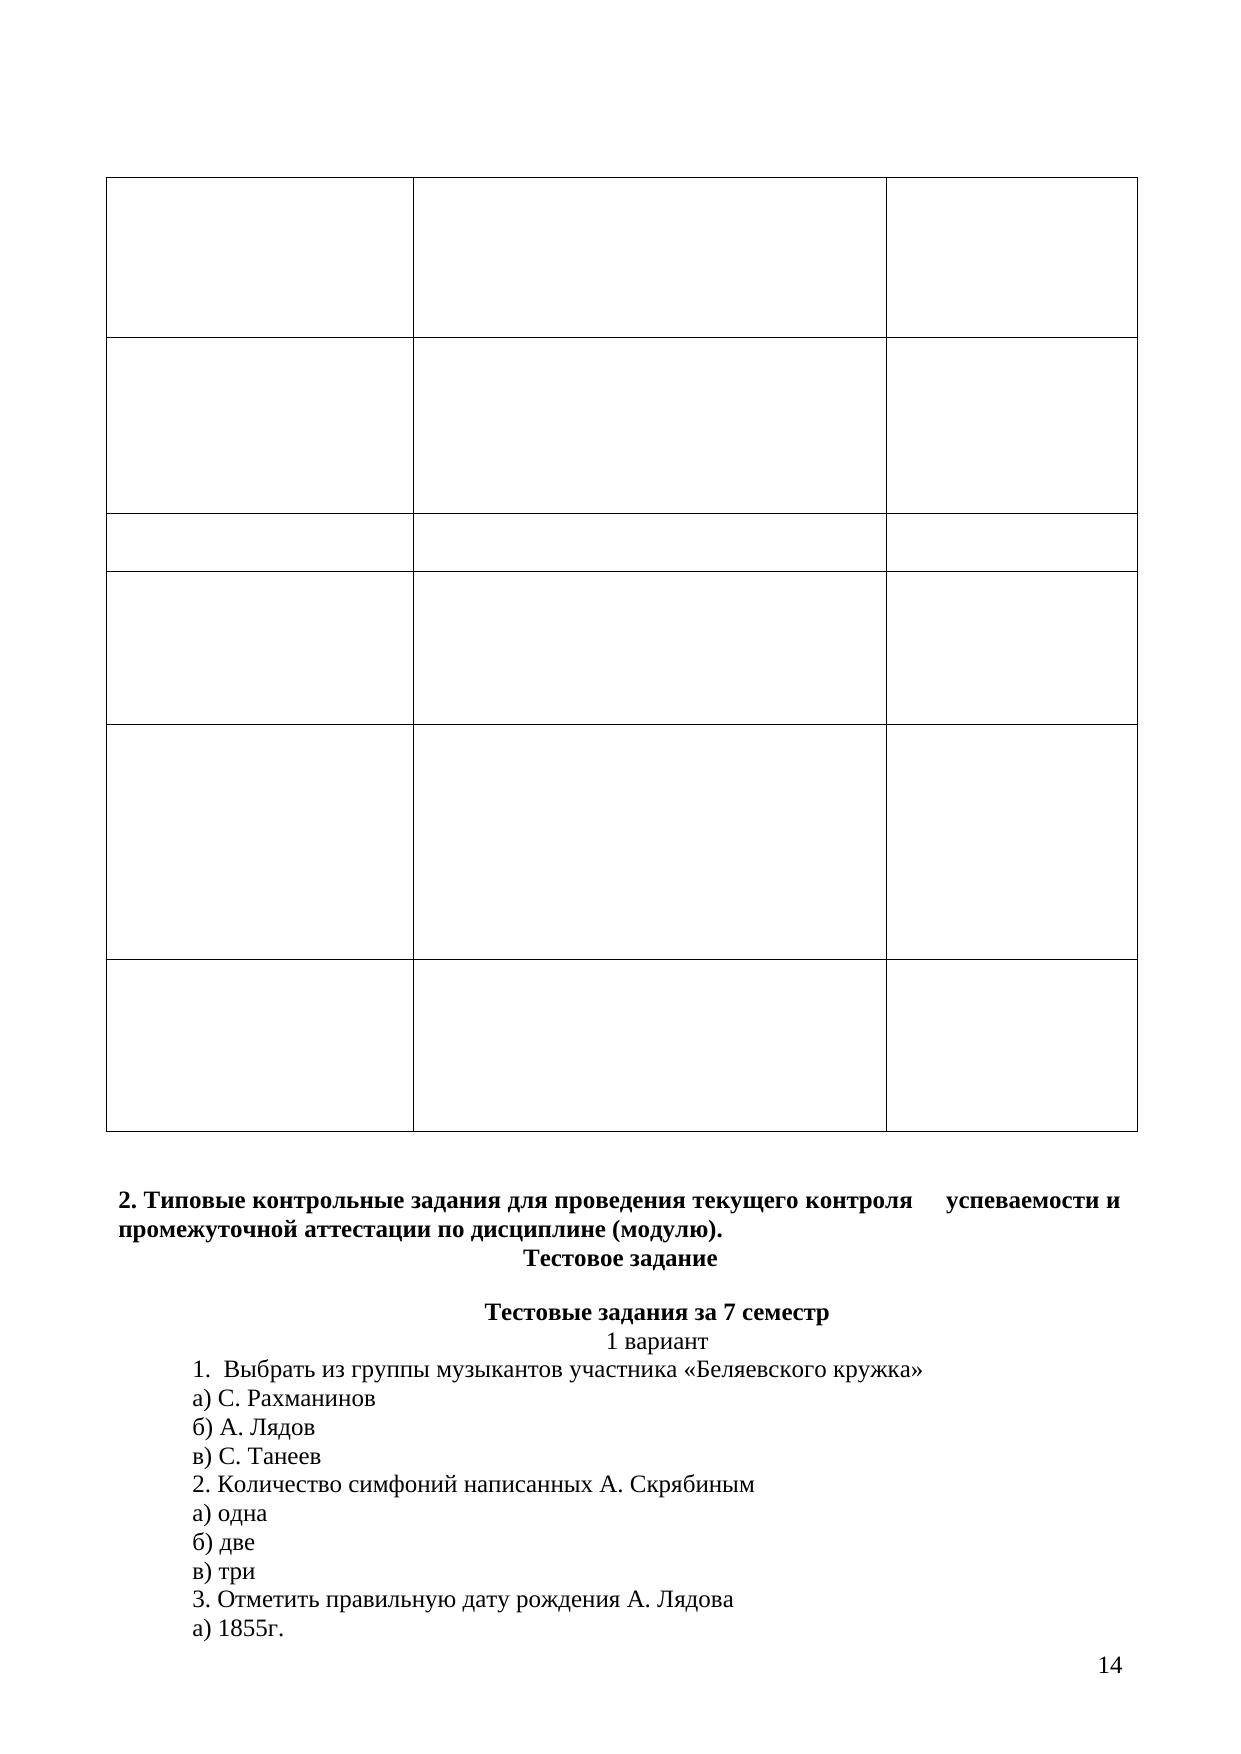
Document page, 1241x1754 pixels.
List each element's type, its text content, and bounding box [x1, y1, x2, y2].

text Тестовые задания за 7 семестр [118, 1297, 1122, 1326]
text б) две [118, 1527, 1122, 1556]
table_cell [107, 572, 413, 724]
table_cell [414, 725, 886, 959]
table_cell [107, 514, 413, 571]
text в) С. Танеев [118, 1441, 1122, 1469]
text 2. Типовые контрольные задания для проведения текущего контроля успеваемости и промежуточной аттестации по дисциплине (модулю). [118, 1186, 1122, 1243]
text 2. Количество симфоний написанных А. Скрябиным [118, 1469, 1122, 1498]
table_cell [414, 572, 886, 724]
table_cell [887, 514, 1137, 571]
table_cell [887, 338, 1137, 513]
table_cell [887, 725, 1137, 959]
table_cell [107, 178, 413, 337]
table_cell [887, 960, 1137, 1131]
text 1. Выбрать из группы музыкантов участника «Беляевского кружка» [118, 1354, 1122, 1383]
table_cell [414, 960, 886, 1131]
table_cell [887, 572, 1137, 724]
table_cell [414, 178, 886, 337]
text 3. Отметить правильную дату рождения А. Лядова [118, 1584, 1122, 1613]
text а) С. Рахманинов [118, 1383, 1122, 1412]
table_cell [414, 514, 886, 571]
table_cell [414, 338, 886, 513]
text б) А. Лядов [118, 1412, 1122, 1441]
table_cell [887, 178, 1137, 337]
text а) 1855г. [118, 1613, 1122, 1642]
table_cell [107, 338, 413, 513]
table_cell [107, 725, 413, 959]
text а) одна [118, 1498, 1122, 1527]
text 1 вариант [118, 1326, 1122, 1354]
text Тестовое задание [118, 1243, 1122, 1272]
text в) три [118, 1556, 1122, 1584]
table_cell [107, 960, 413, 1131]
